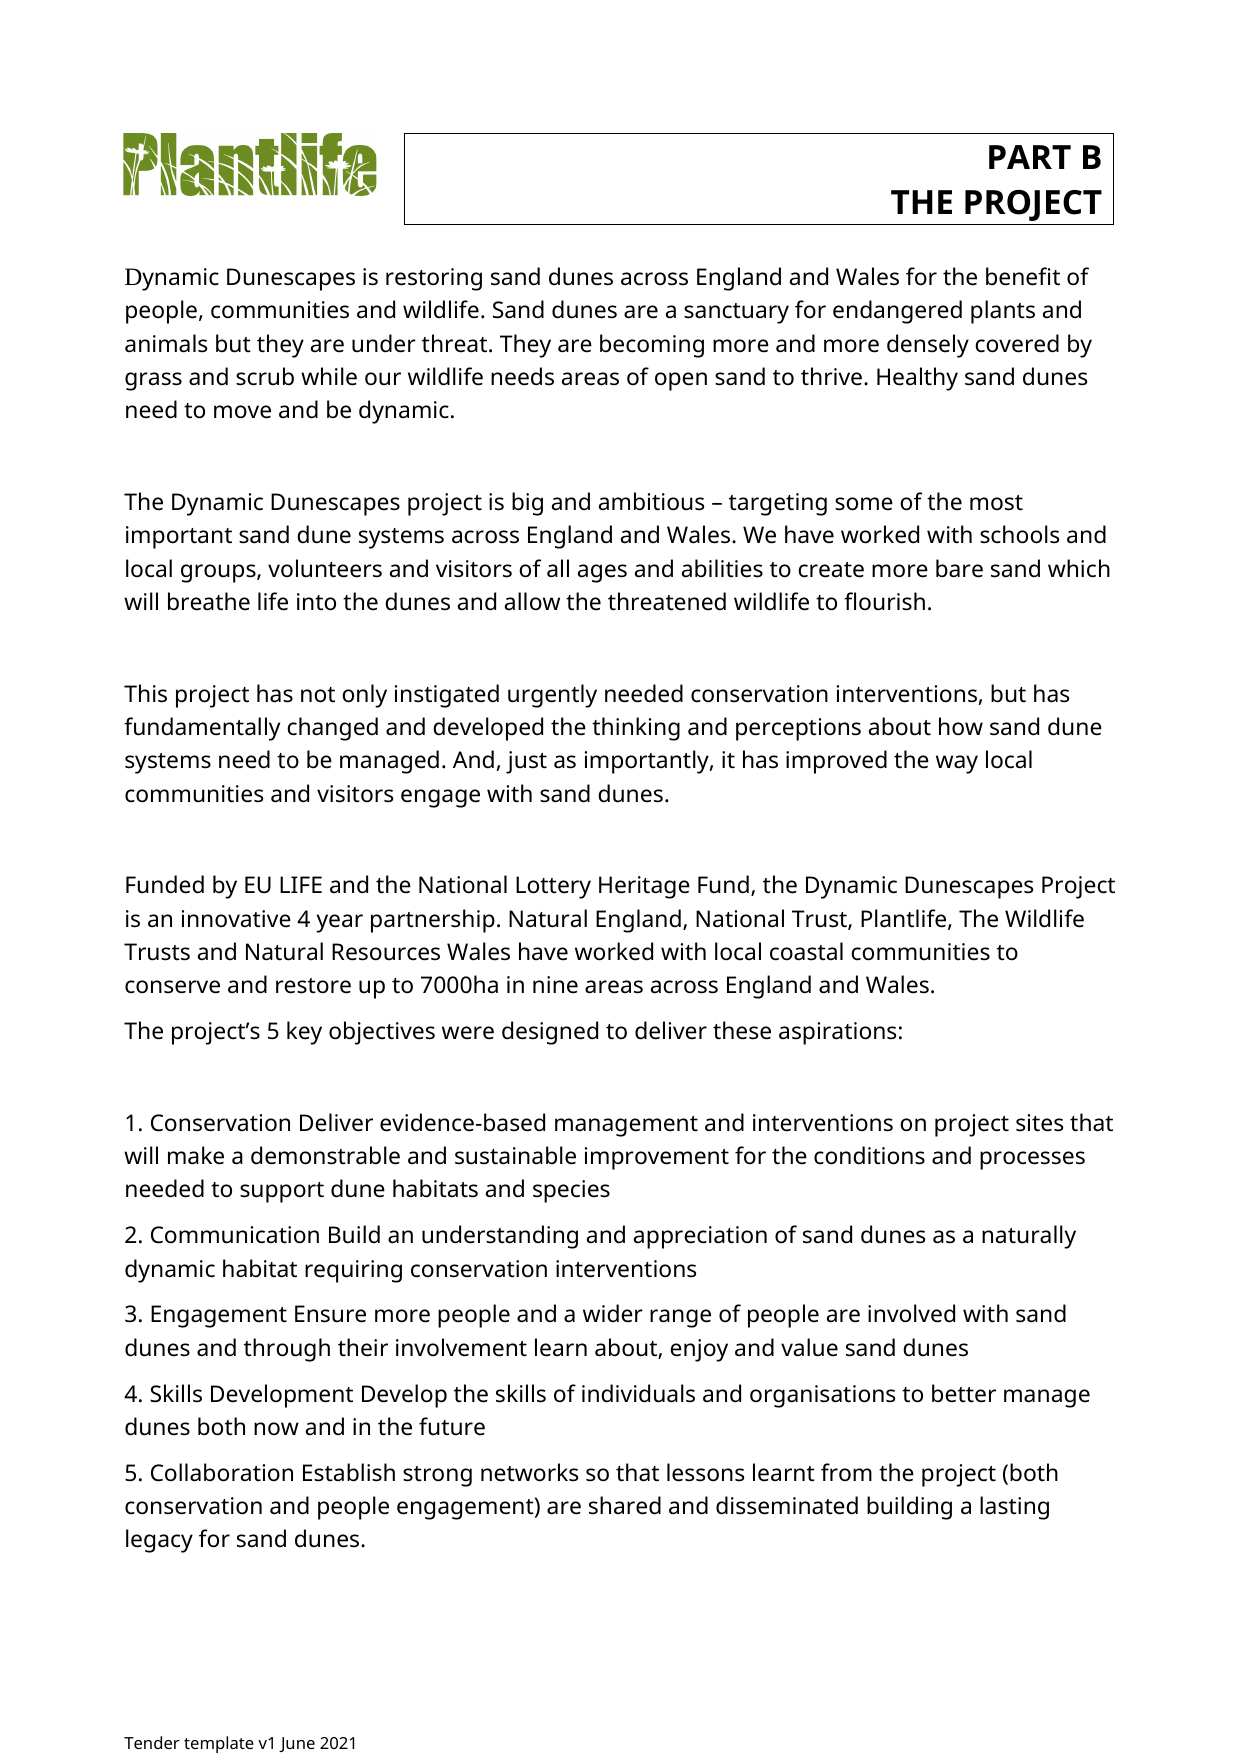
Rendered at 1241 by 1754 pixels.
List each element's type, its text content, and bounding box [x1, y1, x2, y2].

text Funded by EU LIFE and the National Lottery Heritage Fund, the Dynamic Dunescapes Project is an innovative 4 year partnership. Natural England, National Trust, Plantlife, The Wildlife Trusts and Natural Resources Wales have worked with local coastal communities to conserve and restore up to 7000ha in nine areas across England and Wales. [124, 867, 1116, 1000]
text 5. Collaboration Establish strong networks so that lessons learnt from the project (both conservation and people engagement) are shared and disseminated building a lasting legacy for sand dunes. [124, 1454, 1116, 1554]
text This project has not only instigated urgently needed conservation interventions, but has fundamentally changed and developed the thinking and perceptions about how sand dune systems need to be managed. And, just as importantly, it has improved the way local communities and visitors engage with sand dunes. [124, 675, 1116, 809]
text The Dynamic Dunescapes project is big and ambitious – targeting some of the most important sand dune systems across England and Wales. We have worked with schools and local groups, volunteers and visitors of all ages and abilities to create more bare sand which will breathe life into the dunes and allow the threatened wildlife to flourish. [124, 484, 1116, 617]
text 4. Skills Development Develop the skills of individuals and organisations to better manage dunes both now and in the future [124, 1375, 1116, 1442]
text 1. Conservation Deliver evidence-based management and interventions on project sites that will make a demonstrable and sustainable improvement for the conditions and processes needed to support dune habitats and species [124, 1104, 1116, 1204]
text 3. Engagement Ensure more people and a wider range of people are involved with sand dunes and through their involvement learn about, enjoy and value sand dunes [124, 1296, 1116, 1363]
text Dynamic Dunescapes is restoring sand dunes across England and Wales for the benefit of people, communities and wildlife. Sand dunes are a sanctuary for endangered plants and animals but they are under threat. They are becoming more and more densely covered by grass and scrub while our wildlife needs areas of open sand to thrive. Healthy sand dunes need to move and be dynamic. [124, 259, 1116, 425]
text The project’s 5 key objectives were designed to deliver these aspirations: [124, 1013, 1116, 1046]
text 2. Communication Build an understanding and appreciation of sand dunes as a naturally dynamic habitat requiring conservation interventions [124, 1217, 1116, 1284]
table_header [124, 133, 404, 224]
table_header PART B THE PROJECT [405, 134, 1113, 224]
